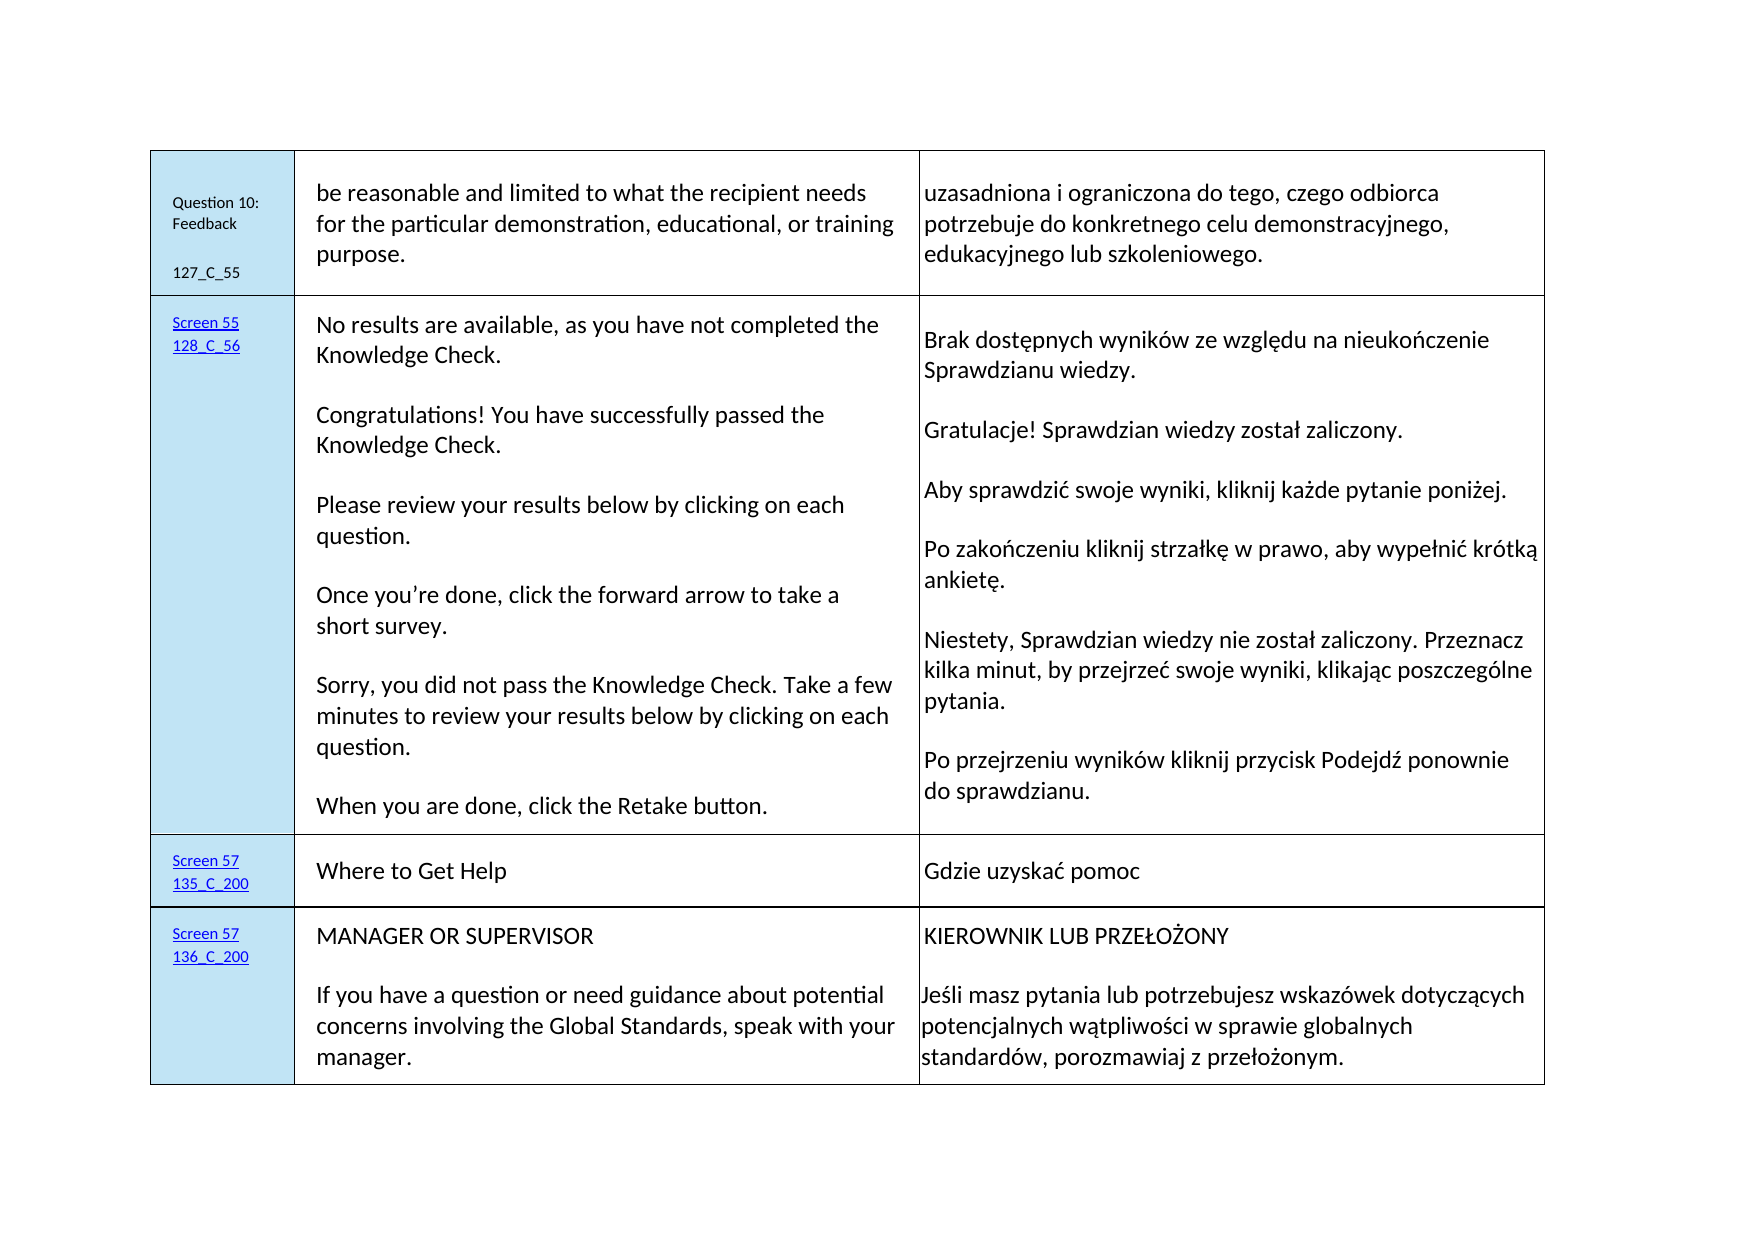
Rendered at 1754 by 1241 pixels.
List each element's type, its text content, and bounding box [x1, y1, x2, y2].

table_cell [295, 151, 919, 295]
table_cell Gdzie uzyskać pomoc [920, 835, 1544, 906]
table_cell Brak dostępnych wyników ze względu na nieukończenie Sprawdzianu wiedzy. Gratulacje! Sprawdzian wiedzy został zaliczony. Aby sprawdzić swoje wyniki, kliknij każde pytanie poniżej. Po zakończeniu kliknij strzałkę w prawo, aby wypełnić krótką ankietę. Niestety, Sprawdzian wiedzy nie został zaliczony. Przeznacz kilka minut, by przejrzeć swoje wyniki, klikając poszczególne pytania. Po przejrzeniu wyników kliknij przycisk Podejdź ponownie do sprawdzianu. [920, 296, 1544, 833]
table_cell No results are available, as you have not completed the Knowledge Check. Congratulations! You have successfully passed the Knowledge Check. Please review your results below by clicking on each question. Once you’re done, click the forward arrow to take a short survey. Sorry, you did not pass the Knowledge Check. Take a few minutes to review your results below by clicking on each question. When you are done, click the Retake button. [295, 296, 919, 833]
table_cell Screen 57 136_C_200 [151, 908, 294, 1084]
table_cell Screen 57 135_C_200 [151, 835, 294, 906]
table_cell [920, 151, 1544, 295]
table_cell KIEROWNIK LUB PRZEŁOŻONY Jeśli masz pytania lub potrzebujesz wskazówek dotyczących potencjalnych wątpliwości w sprawie globalnych standardów, porozmawiaj z przełożonym. [920, 908, 1544, 1084]
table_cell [151, 151, 294, 295]
table_cell MANAGER OR SUPERVISOR If you have a question or need guidance about potential concerns involving the Global Standards, speak with your manager. [295, 908, 919, 1084]
table_cell Where to Get Help [295, 835, 919, 906]
table_cell Screen 55 128_C_56 [151, 296, 294, 833]
